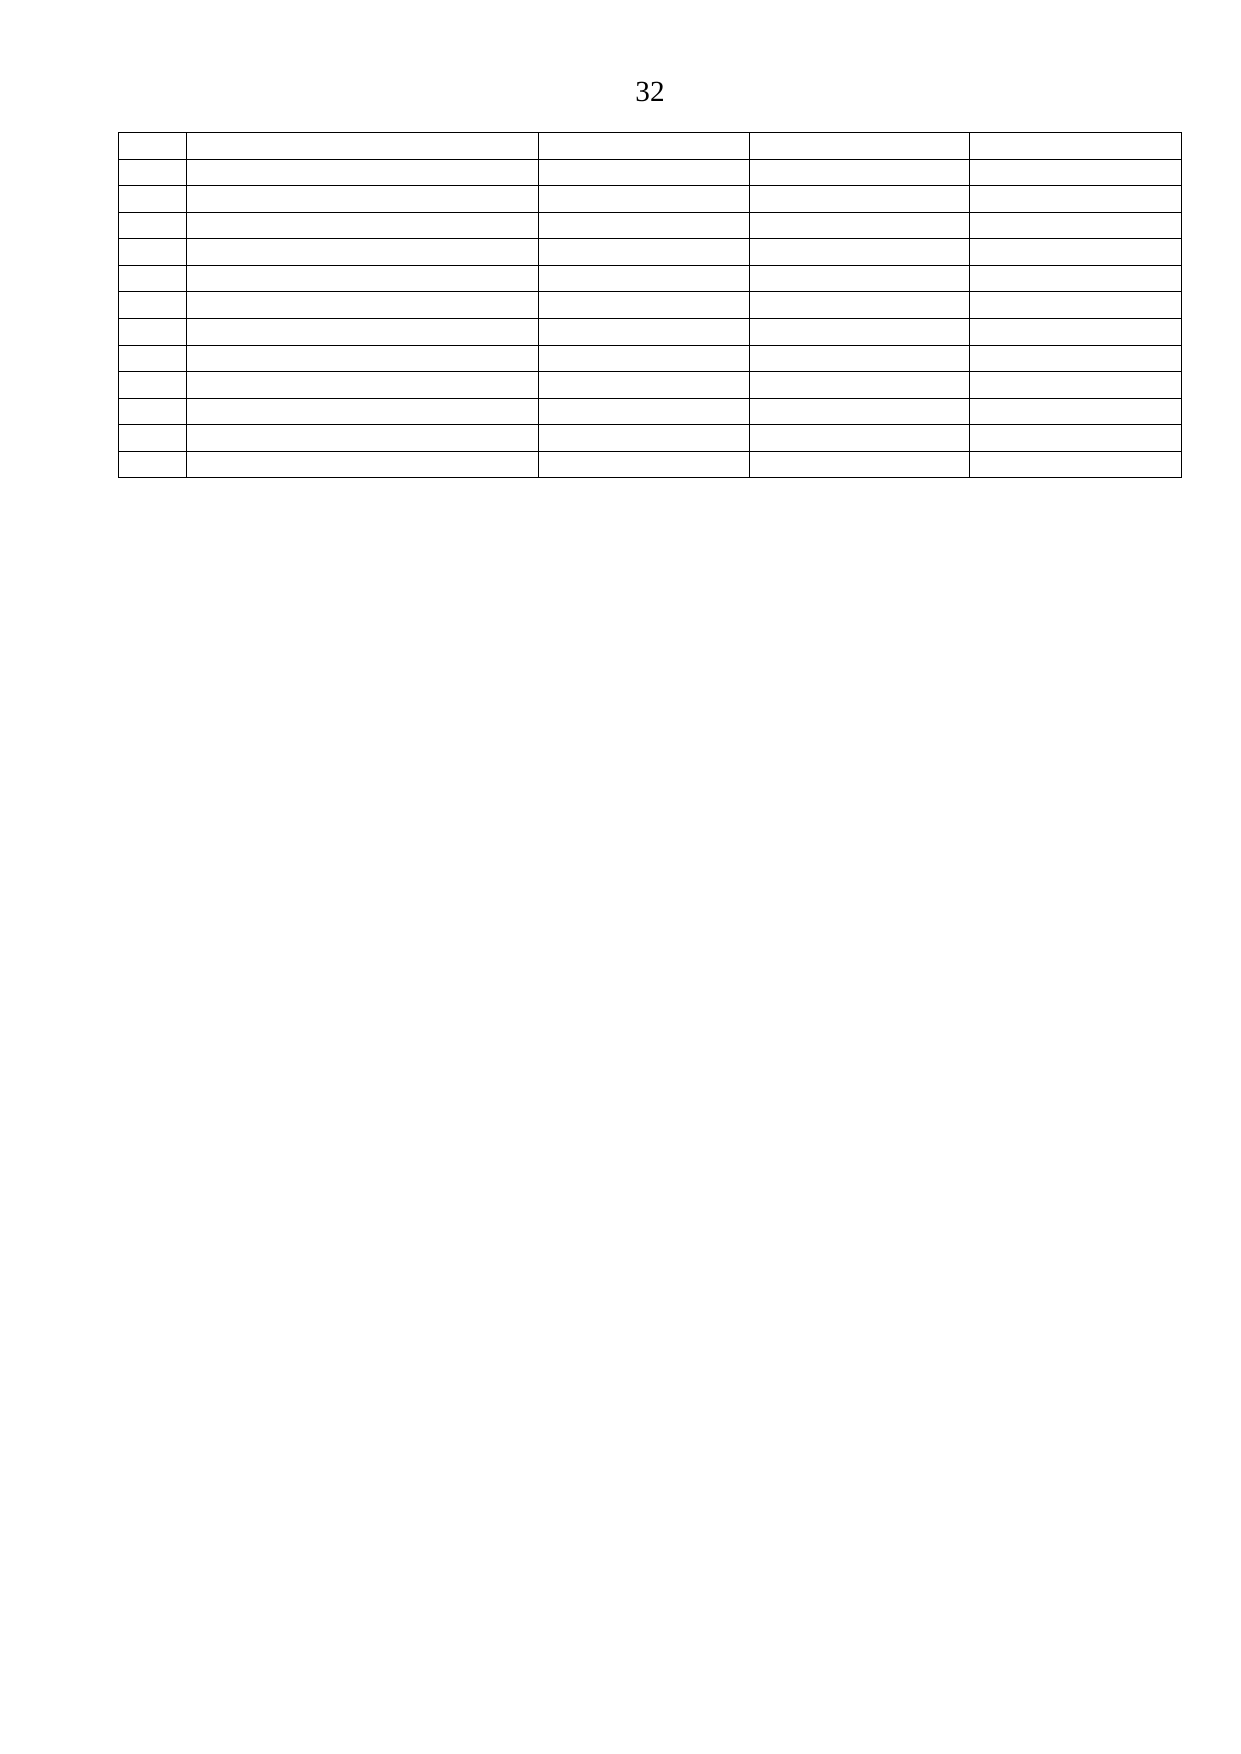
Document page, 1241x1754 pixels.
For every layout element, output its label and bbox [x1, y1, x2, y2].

table_cell [750, 186, 969, 212]
table_cell [539, 133, 749, 158]
table_cell [750, 399, 969, 424]
table_cell [750, 213, 969, 238]
table_cell [539, 160, 749, 185]
table_cell [970, 292, 1181, 318]
table_cell [119, 186, 186, 212]
table_cell [187, 133, 538, 158]
table_cell [187, 292, 538, 318]
table_cell [970, 399, 1181, 424]
table_cell [187, 239, 538, 265]
table_cell [750, 319, 969, 344]
table_cell [539, 292, 749, 318]
table_cell [970, 346, 1181, 371]
table_cell [539, 213, 749, 238]
table_cell [187, 213, 538, 238]
table_cell [539, 266, 749, 291]
table_cell [119, 346, 186, 371]
table_cell [750, 292, 969, 318]
table_cell [119, 266, 186, 291]
table_cell [119, 239, 186, 265]
table_cell [119, 133, 186, 158]
table_cell [970, 160, 1181, 185]
table_cell [119, 319, 186, 344]
table_cell [539, 346, 749, 371]
table_cell [750, 239, 969, 265]
table_cell [750, 160, 969, 185]
table_cell [970, 452, 1181, 477]
table_cell [539, 399, 749, 424]
table_cell [750, 452, 969, 477]
table_cell [539, 239, 749, 265]
table_cell [970, 319, 1181, 344]
table_cell [119, 372, 186, 398]
table_cell [187, 399, 538, 424]
table_cell [750, 372, 969, 398]
table_cell [539, 319, 749, 344]
table_cell [539, 372, 749, 398]
table_cell [119, 213, 186, 238]
table_cell [539, 452, 749, 477]
table_cell [187, 372, 538, 398]
table_cell [970, 425, 1181, 451]
table_cell [187, 319, 538, 344]
table_cell [119, 452, 186, 477]
table_cell [187, 160, 538, 185]
table_cell [539, 425, 749, 451]
table_cell [119, 425, 186, 451]
table_cell [187, 186, 538, 212]
table_cell [119, 292, 186, 318]
table_cell [750, 133, 969, 158]
table_cell [187, 452, 538, 477]
table_cell [539, 186, 749, 212]
table_cell [970, 186, 1181, 212]
table_cell [187, 266, 538, 291]
table_cell [970, 239, 1181, 265]
table_cell [119, 160, 186, 185]
table_cell [750, 425, 969, 451]
table_cell [970, 372, 1181, 398]
table_cell [970, 213, 1181, 238]
table_cell [187, 425, 538, 451]
table_cell [187, 346, 538, 371]
table_cell [750, 346, 969, 371]
table_cell [970, 133, 1181, 158]
table_cell [970, 266, 1181, 291]
table_cell [119, 399, 186, 424]
table_cell [750, 266, 969, 291]
